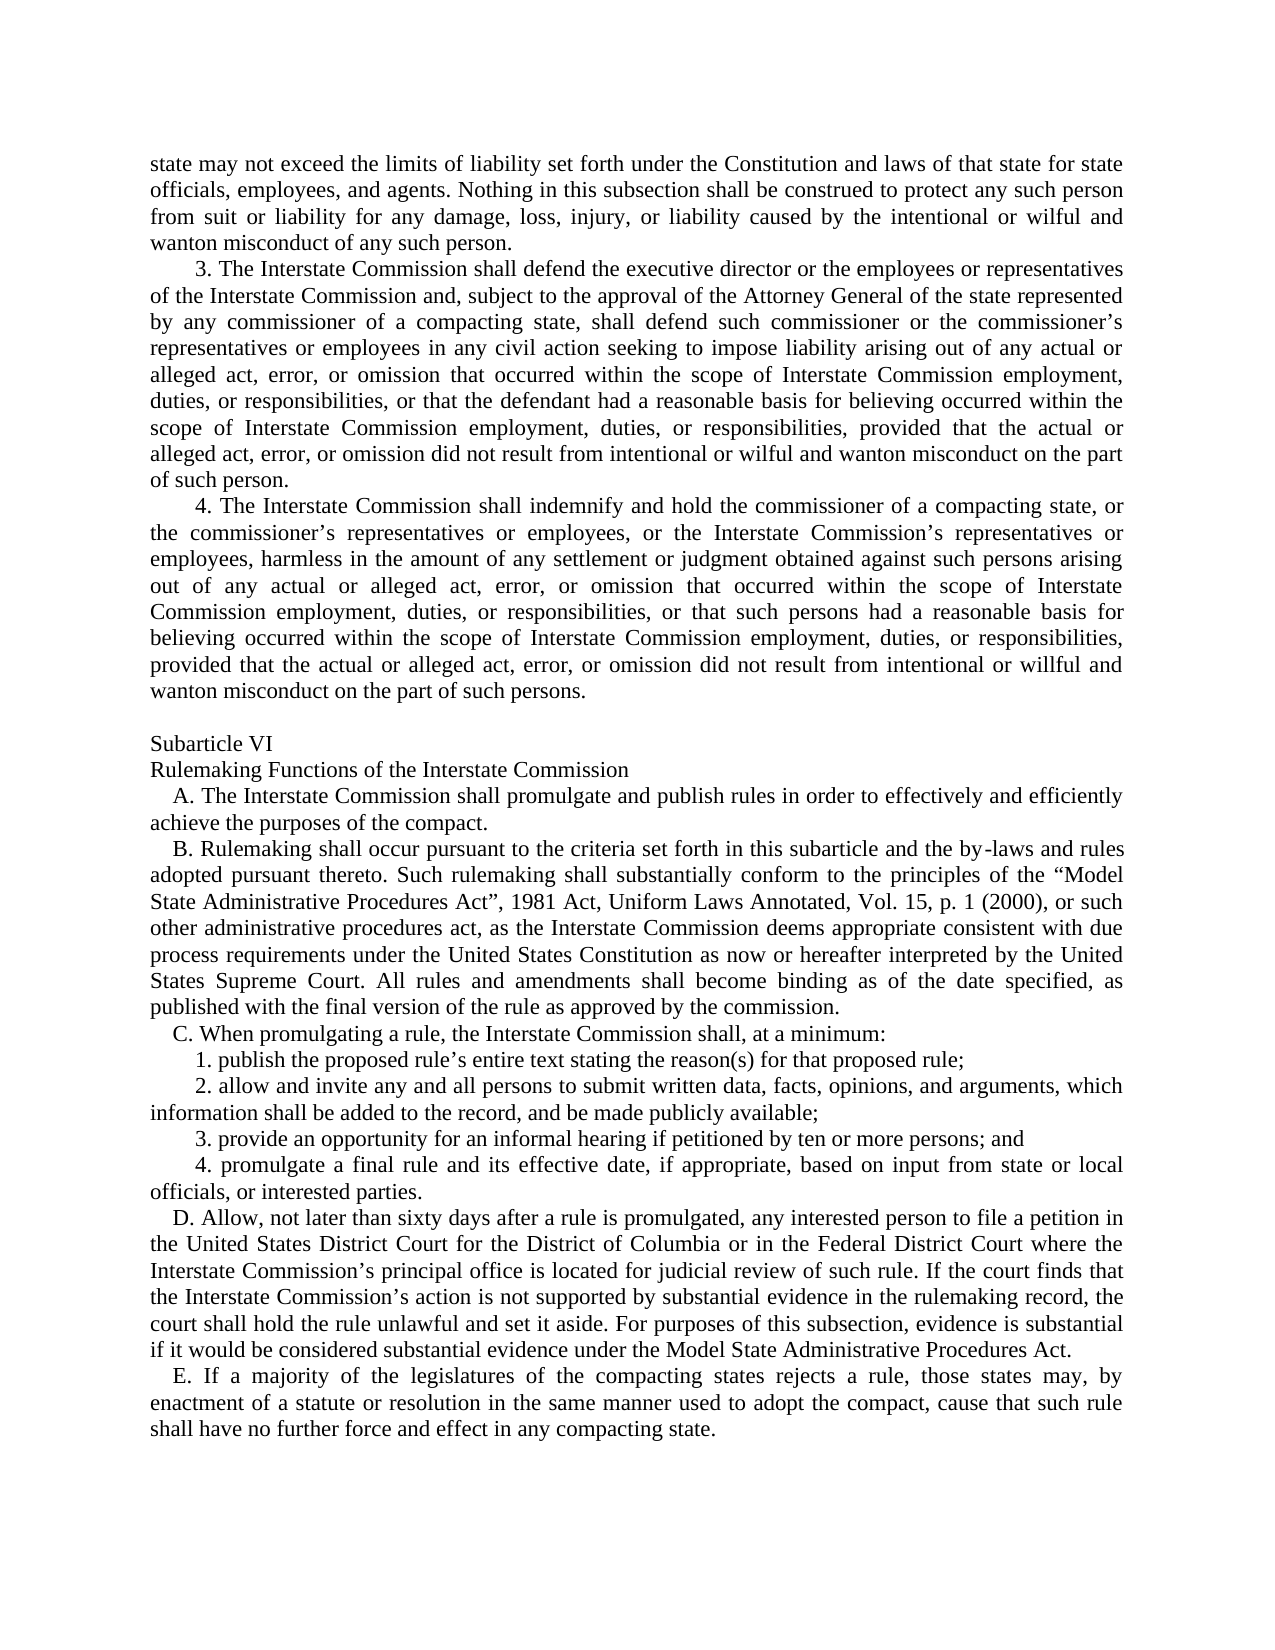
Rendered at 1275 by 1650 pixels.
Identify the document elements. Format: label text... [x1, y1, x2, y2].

text Rulemaking Functions of the Interstate Commission [150, 756, 1125, 782]
text 3. provide an opportunity for an informal hearing if petitioned by ten or more persons; and [150, 1125, 1125, 1151]
text D. Allow, not later than sixty days after a rule is promulgated, any interested person to file a petition in the United States District Court for the District of Columbia or in the Federal District Court where the Interstate Commission’s principal office is located for judicial review of such rule. If the court finds that the Interstate Commission’s action is not supported by substantial evidence in the rulemaking record, the court shall hold the rule unlawful and set it aside. For purposes of this subsection, evidence is substantial if it would be considered substantial evidence under the Model State Administrative Procedures Act. [150, 1204, 1125, 1362]
text 2. allow and invite any and all persons to submit written data, facts, opinions, and arguments, which information shall be added to the record, and be made publicly available; [150, 1072, 1125, 1125]
text Subarticle VI [150, 730, 1125, 756]
text 1. publish the proposed rule’s entire text stating the reason(s) for that proposed rule; [150, 1046, 1125, 1072]
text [150, 150, 1125, 255]
text E. If a majority of the legislatures of the compacting states rejects a rule, those states may, by enactment of a statute or resolution in the same manner used to adopt the compact, cause that such rule shall have no further force and effect in any compacting state. [150, 1362, 1125, 1441]
text C. When promulgating a rule, the Interstate Commission shall, at a minimum: [150, 1020, 1125, 1046]
text 4. promulgate a final rule and its effective date, if appropriate, based on input from state or local officials, or interested parties. [150, 1151, 1125, 1204]
text A. The Interstate Commission shall promulgate and publish rules in order to effectively and efficiently achieve the purposes of the compact. [150, 782, 1125, 835]
text B. Rulemaking shall occur pursuant to the criteria set forth in this subarticle and the by-laws and rules adopted pursuant thereto. Such rulemaking shall substantially conform to the principles of the “Model State Administrative Procedures Act”, 1981 Act, Uniform Laws Annotated, Vol. 15, p. 1 (2000), or such other administrative procedures act, as the Interstate Commission deems appropriate consistent with due process requirements under the United States Constitution as now or hereafter interpreted by the United States Supreme Court. All rules and amendments shall become binding as of the date specified, as published with the final version of the rule as approved by the commission. [150, 835, 1125, 1020]
text 4. The Interstate Commission shall indemnify and hold the commissioner of a compacting state, or the commissioner’s representatives or employees, or the Interstate Commission’s representatives or employees, harmless in the amount of any settlement or judgment obtained against such persons arising out of any actual or alleged act, error, or omission that occurred within the scope of Interstate Commission employment, duties, or responsibilities, or that such persons had a reasonable basis for believing occurred within the scope of Interstate Commission employment, duties, or responsibilities, provided that the actual or alleged act, error, or omission did not result from intentional or willful and wanton misconduct on the part of such persons. [150, 493, 1125, 703]
text 3. The Interstate Commission shall defend the executive director or the employees or representatives of the Interstate Commission and, subject to the approval of the Attorney General of the state represented by any commissioner of a compacting state, shall defend such commissioner or the commissioner’s representatives or employees in any civil action seeking to impose liability arising out of any actual or alleged act, error, or omission that occurred within the scope of Interstate Commission employment, duties, or responsibilities, or that the defendant had a reasonable basis for believing occurred within the scope of Interstate Commission employment, duties, or responsibilities, provided that the actual or alleged act, error, or omission did not result from intentional or wilful and wanton misconduct on the part of such person. [150, 255, 1125, 493]
